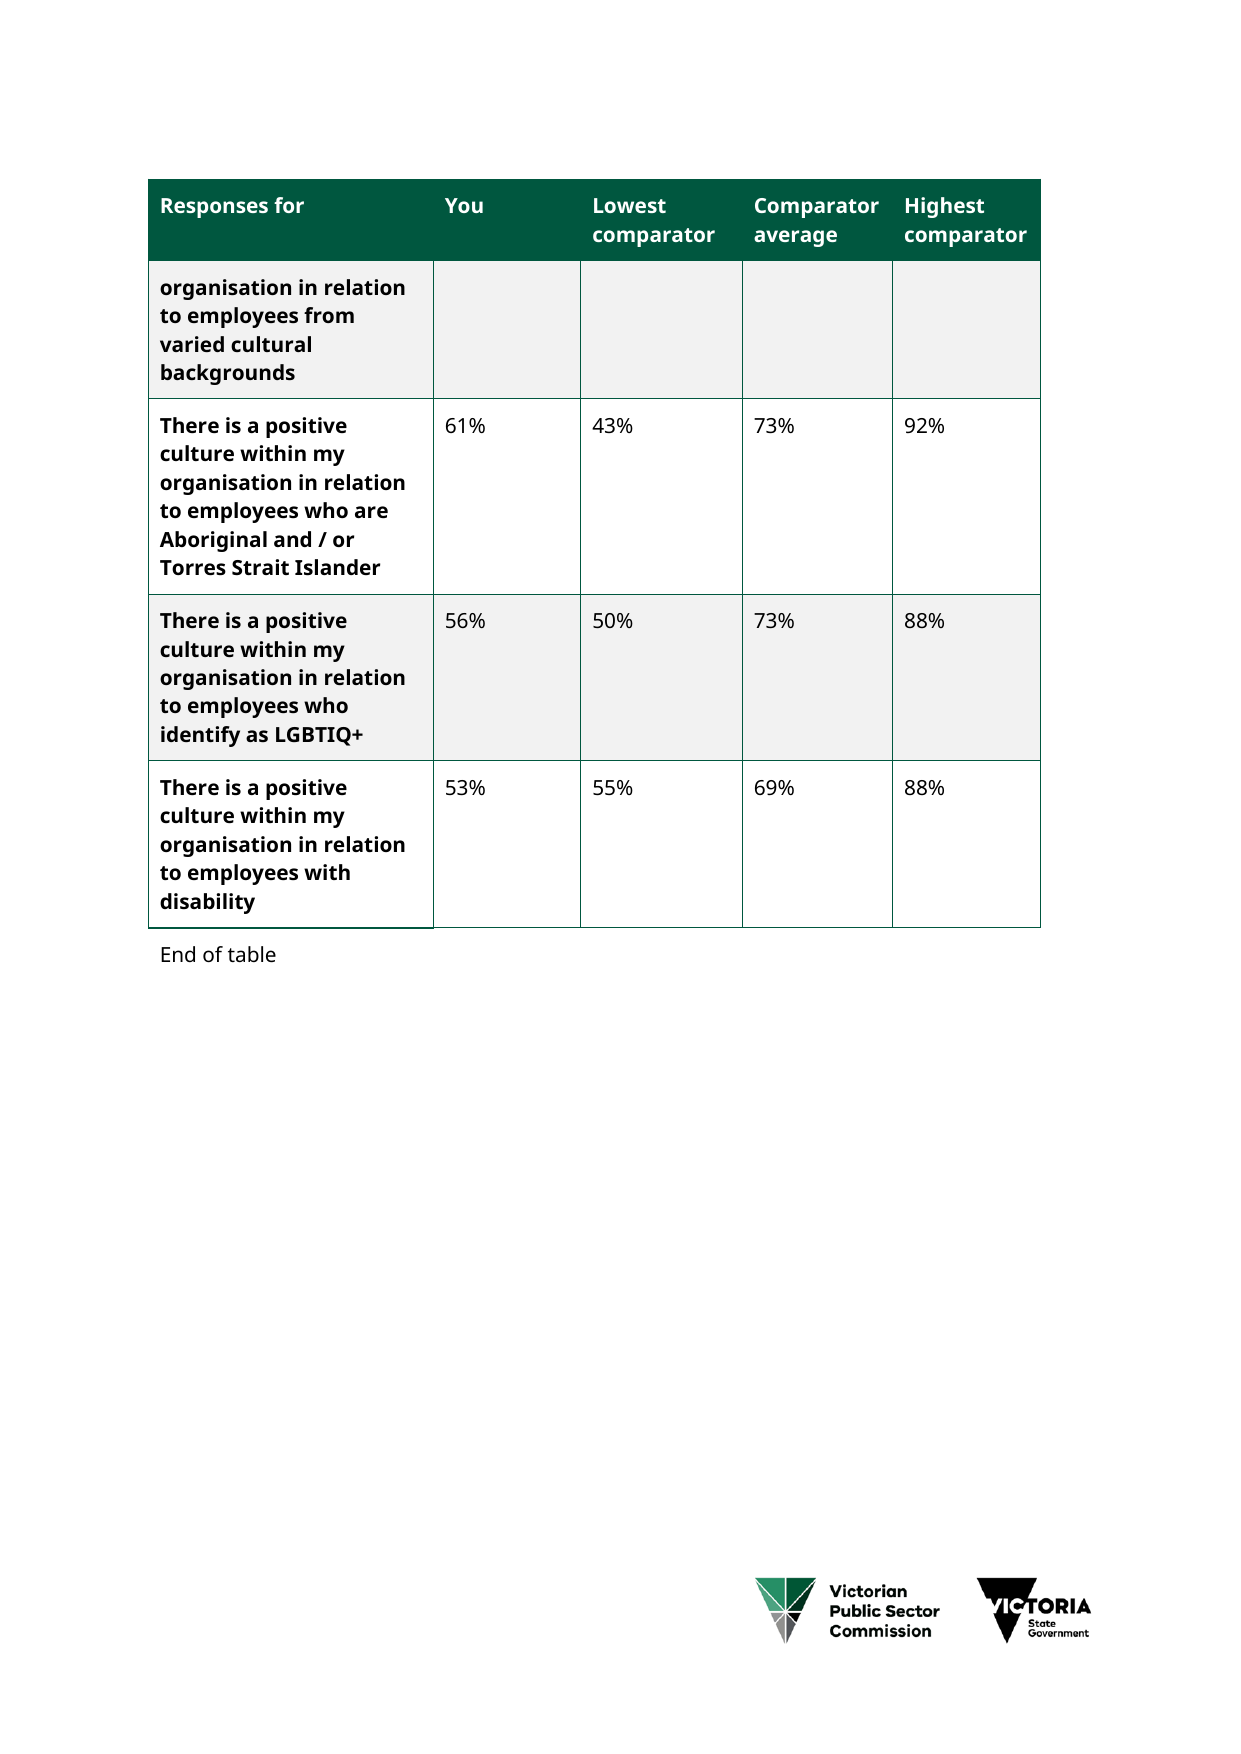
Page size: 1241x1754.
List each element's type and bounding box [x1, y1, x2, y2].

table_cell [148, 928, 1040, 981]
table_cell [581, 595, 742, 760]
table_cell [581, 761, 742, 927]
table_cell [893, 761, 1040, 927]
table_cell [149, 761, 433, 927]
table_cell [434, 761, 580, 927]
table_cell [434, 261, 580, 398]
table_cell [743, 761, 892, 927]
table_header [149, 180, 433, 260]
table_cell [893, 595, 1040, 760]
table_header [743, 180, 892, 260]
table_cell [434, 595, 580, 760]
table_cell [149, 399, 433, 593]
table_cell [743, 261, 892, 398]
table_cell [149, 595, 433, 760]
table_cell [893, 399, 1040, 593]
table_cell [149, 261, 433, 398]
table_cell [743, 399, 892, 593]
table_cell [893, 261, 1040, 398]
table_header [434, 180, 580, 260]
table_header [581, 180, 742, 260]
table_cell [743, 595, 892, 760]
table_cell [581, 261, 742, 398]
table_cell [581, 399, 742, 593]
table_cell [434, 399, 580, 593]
picture [754, 1577, 1093, 1645]
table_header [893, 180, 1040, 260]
